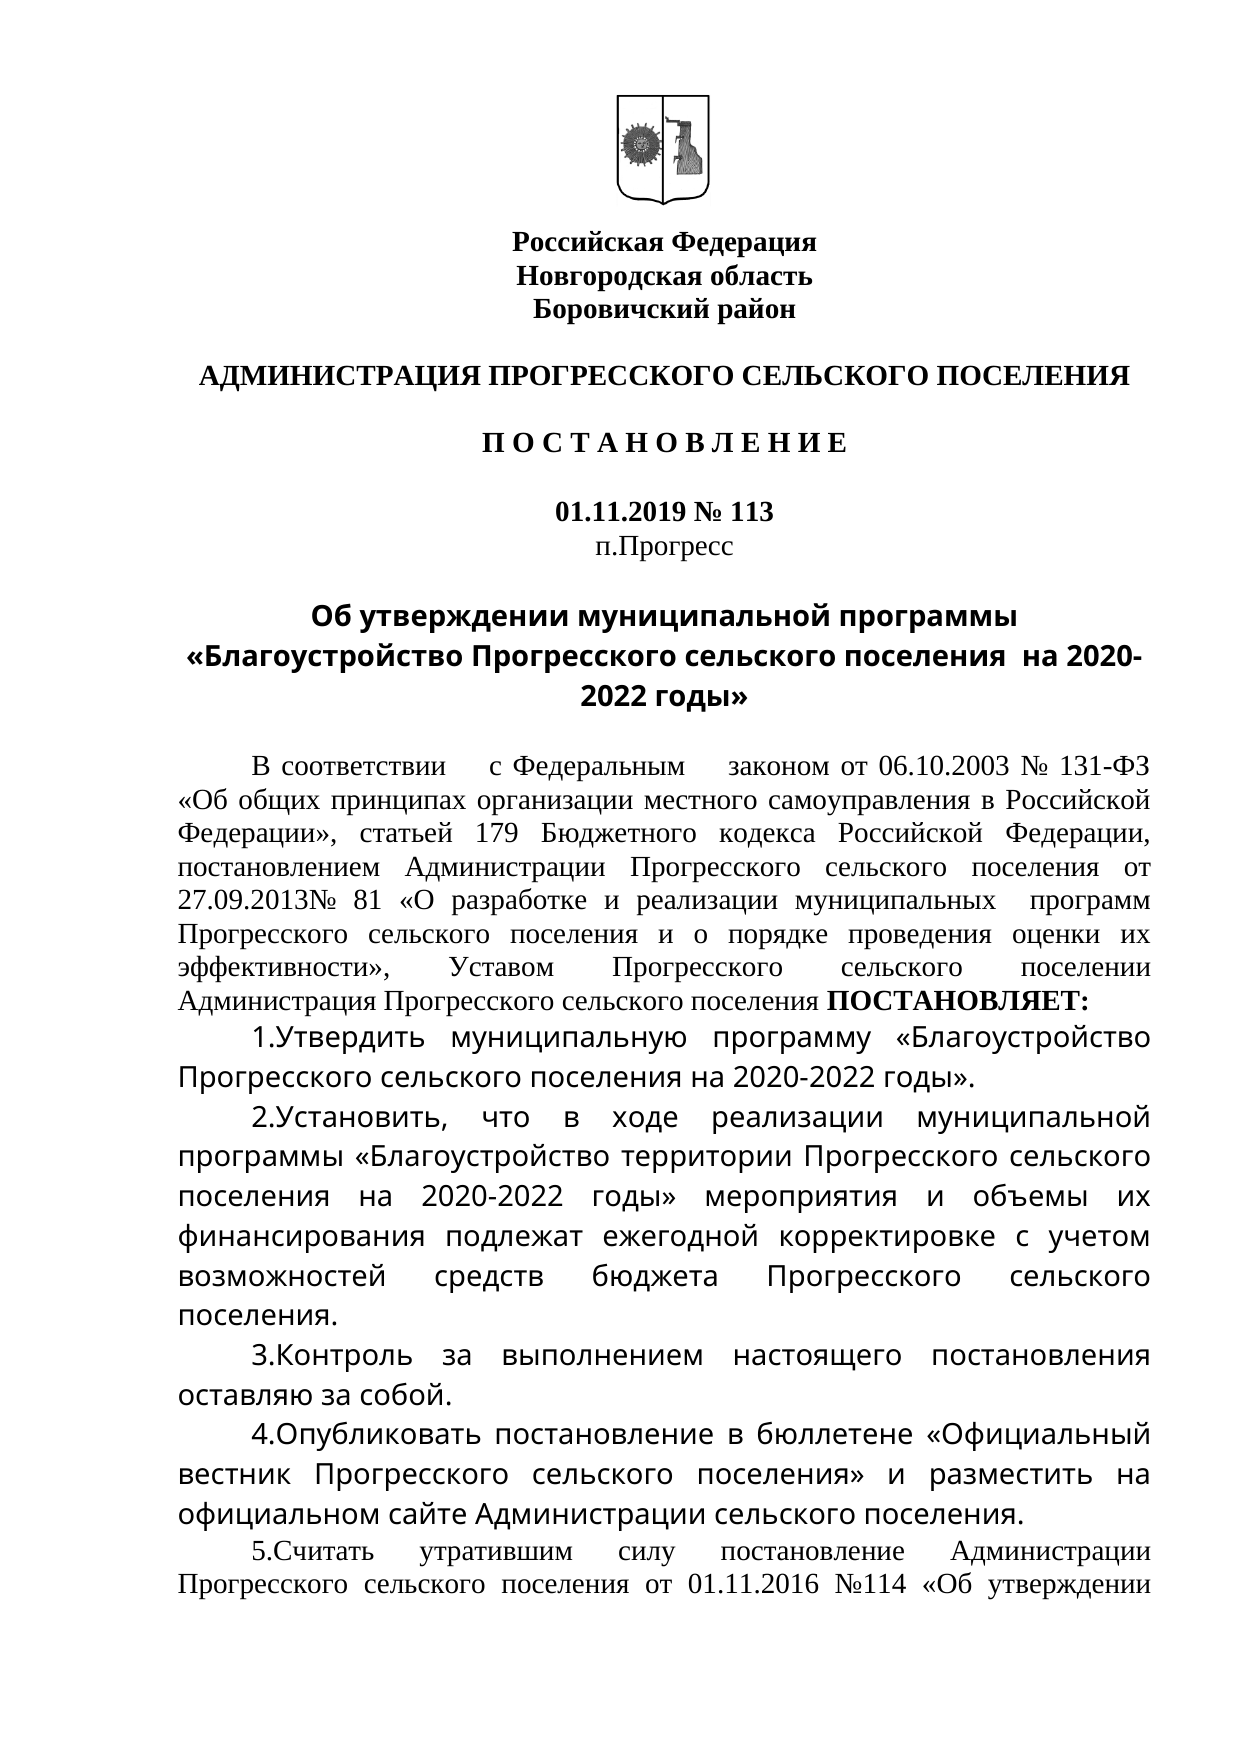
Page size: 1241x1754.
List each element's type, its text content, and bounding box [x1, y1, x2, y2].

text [177, 1533, 1152, 1600]
text АДМИНИСТРАЦИЯ ПРОГРЕССКОГО СЕЛЬСКОГО ПОСЕЛЕНИЯ [177, 358, 1152, 392]
text П О С Т А Н О В Л Е Н И Е [177, 425, 1152, 459]
text п.Прогресс [177, 528, 1152, 562]
picture [614, 92, 715, 209]
text 01.11.2019 № 113 [177, 494, 1152, 528]
text 4.Опубликовать постановление в бюллетене «Официальный вестник Прогресского сельского поселения» и разместить на официальном сайте Администрации сельского поселения. [177, 1413, 1152, 1533]
text Об утверждении муниципальной программы «Благоустройство Прогресского сельского поселения на 2020-2022 годы» [177, 596, 1152, 715]
text Новгородская область [177, 258, 1152, 291]
text 3.Контроль за выполнением настоящего постановления оставляю за собой. [177, 1334, 1152, 1413]
text Российская Федерация [177, 224, 1152, 258]
text 1.Утвердить муниципальную программу «Благоустройство Прогресского сельского поселения на 2020-2022 годы». [177, 1017, 1152, 1096]
text 2.Установить, что в ходе реализации муниципальной программы «Благоустройство территории Прогресского сельского поселения на 2020-2022 годы» мероприятия и объемы их финансирования подлежат ежегодной корректировке с учетом возможностей средств бюджета Прогресского сельского поселения. [177, 1096, 1152, 1334]
text В соответствии с Федеральным законом от 06.10.2003 № 131-ФЗ «Об общих принципах организации местного самоуправления в Российской Федерации», статьей 179 Бюджетного кодекса Российской Федерации, постановлением Администрации Прогресского сельского поселения от 27.09.2013№ 81 «О разработке и реализации муниципальных программ Прогресского сельского поселения и о порядке проведения оценки их эффективности», Уставом Прогресского сельского поселении Администрация Прогресского сельского поселения ПОСТАНОВЛЯЕТ: [177, 748, 1152, 1017]
text Боровичский район [177, 291, 1152, 325]
